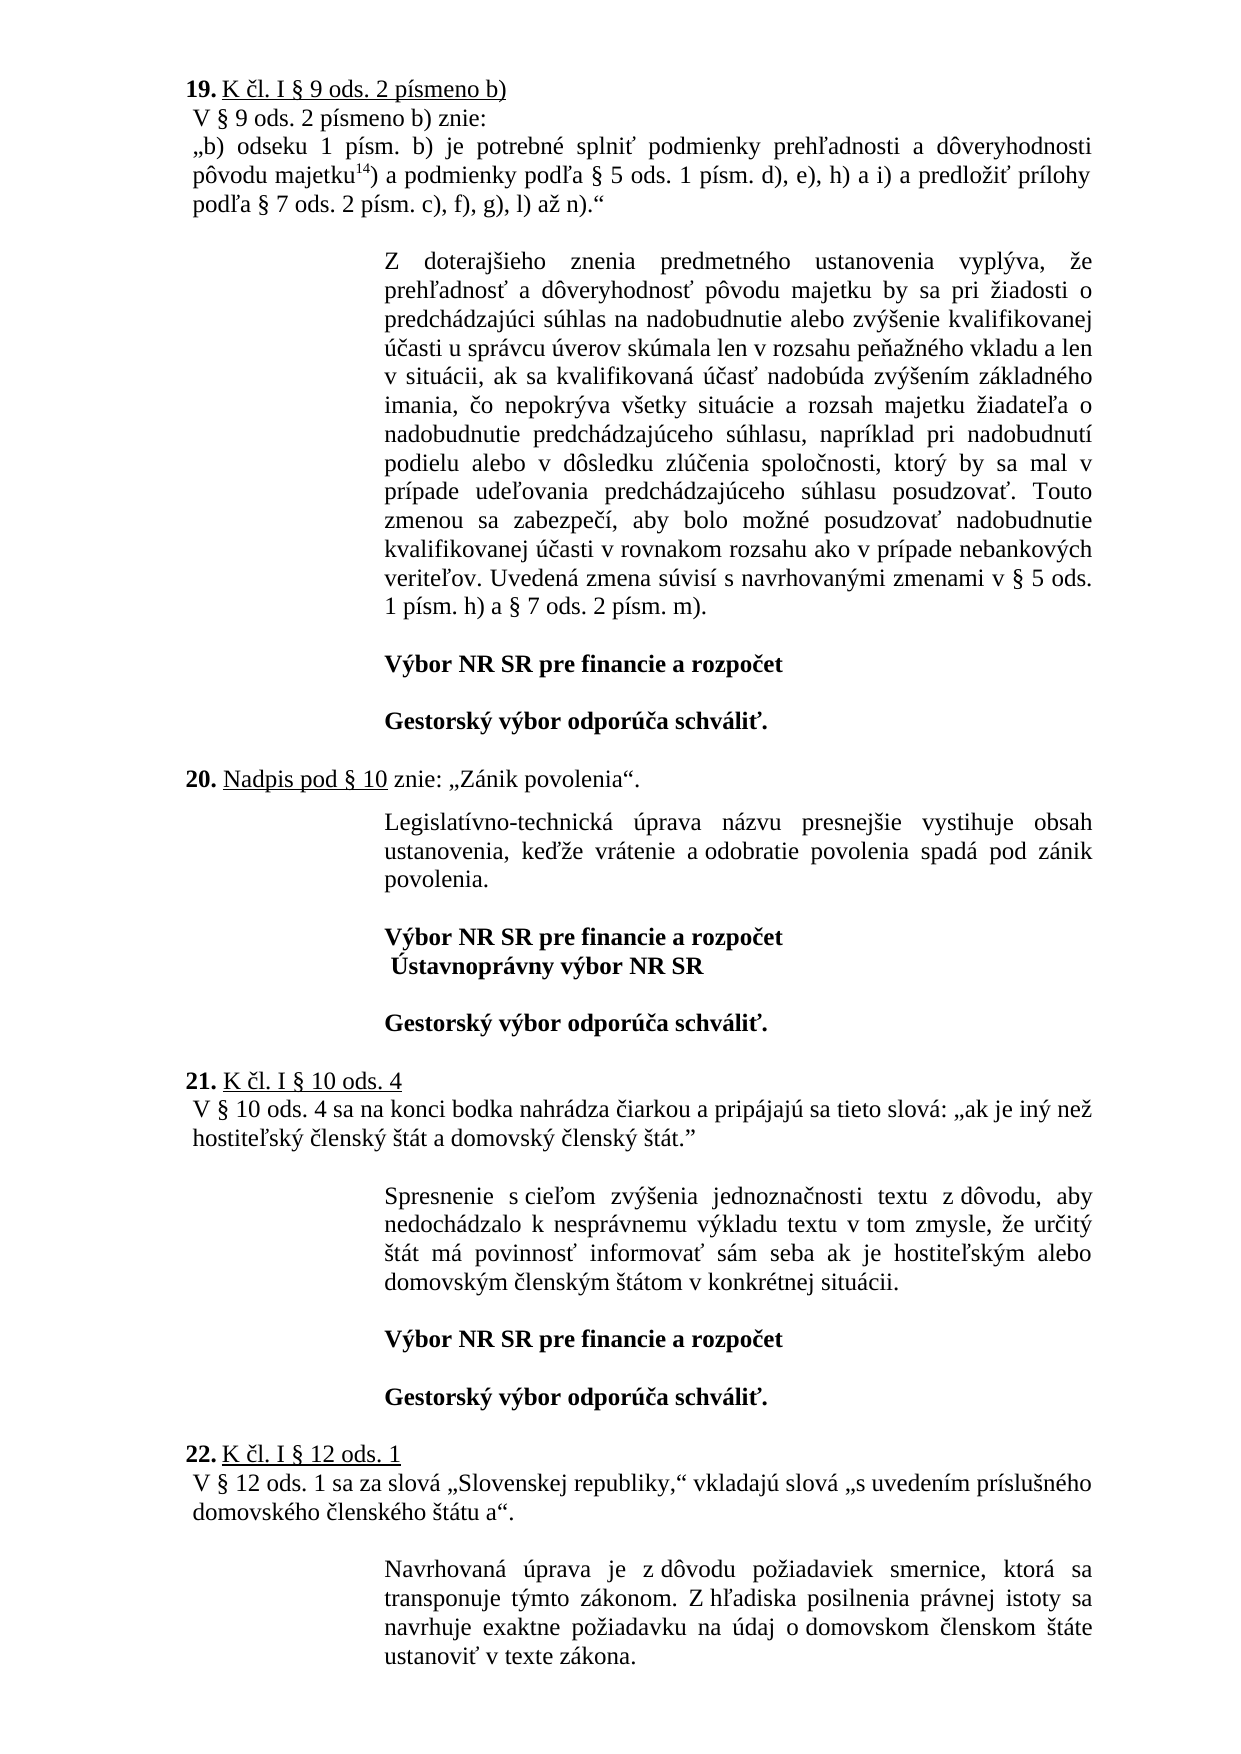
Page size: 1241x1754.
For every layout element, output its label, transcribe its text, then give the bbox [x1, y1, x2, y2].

list V § 10 ods. 4 sa na konci bodka nahrádza čiarkou a pripájajú sa tieto slová: „ak je iný než hostiteľský členský štát a domovský členský štát.” [192, 1094, 1093, 1152]
list Spresnenie s cieľom zvýšenia jednoznačnosti textu z dôvodu, aby nedochádzalo k nesprávnemu výkladu textu v tom zmysle, že určitý štát má povinnosť informovať sám seba ak je hostiteľským alebo domovským členským štátom v konkrétnej situácii. [384, 1181, 1093, 1296]
list Legislatívno-technická úprava názvu presnejšie vystihuje obsah ustanovenia, keďže vrátenie a odobratie povolenia spadá pod zánik povolenia. [384, 807, 1093, 893]
list Navrhovaná úprava je z dôvodu požiadaviek smernice, ktorá sa transponuje týmto zákonom. Z hľadiska posilnenia právnej istoty sa navrhuje exaktne požiadavku na údaj o domovskom členskom štáte ustanoviť v texte zákona. [384, 1554, 1093, 1669]
list Gestorský výbor odporúča schváliť. [341, 1008, 1093, 1037]
list K čl. I § 9 ods. 2 písmeno b) [185, 74, 1093, 103]
list V § 12 ods. 1 sa za slová „Slovenskej republiky,“ vkladajú slová „s uvedením príslušného domovského členského štátu a“. [192, 1468, 1093, 1526]
text „b) odseku 1 písm. b) je potrebné splniť podmienky prehľadnosti a dôveryhodnosti pôvodu majetku14) a podmienky podľa § 5 ods. 1 písm. d), e), h) a i) a predložiť prílohy podľa § 7 ods. 2 písm. c), f), g), l) až n).“ [192, 131, 1093, 218]
list Ústavnoprávny výbor NR SR [341, 951, 1093, 979]
list Výbor NR SR pre financie a rozpočet [312, 1324, 1093, 1353]
list Výbor NR SR pre financie a rozpočet [341, 922, 1093, 951]
list V § 9 ods. 2 písmeno b) znie: [192, 103, 1093, 131]
text Gestorský výbor odporúča schváliť. [223, 706, 1093, 735]
list Z doterajšieho znenia predmetného ustanovenia vyplýva, že prehľadnosť a dôveryhodnosť pôvodu majetku by sa pri žiadosti o predchádzajúci súhlas na nadobudnutie alebo zvýšenie kvalifikovanej účasti u správcu úverov skúmala len v rozsahu peňažného vkladu a len v situácii, ak sa kvalifikovaná účasť nadobúda zvýšením základného imania, čo nepokrýva všetky situácie a rozsah majetku žiadateľa o nadobudnutie predchádzajúceho súhlasu, napríklad pri nadobudnutí podielu alebo v dôsledku zlúčenia spoločnosti, ktorý by sa mal v prípade udeľovania predchádzajúceho súhlasu posudzovať. Touto zmenou sa zabezpečí, aby bolo možné posudzovať nadobudnutie kvalifikovanej účasti v rovnakom rozsahu ako v prípade nebankových veriteľov. Uvedená zmena súvisí s navrhovanými zmenami v § 5 ods. 1 písm. h) a § 7 ods. 2 písm. m). [384, 246, 1093, 620]
list Výbor NR SR pre financie a rozpočet [312, 649, 1093, 678]
list Nadpis pod § 10 znie: „Zánik povolenia“. [185, 764, 1093, 793]
text Gestorský výbor odporúča schváliť. [223, 1382, 1093, 1411]
list K čl. I § 10 ods. 4 [185, 1066, 1093, 1094]
list K čl. I § 12 ods. 1 [185, 1439, 1093, 1468]
